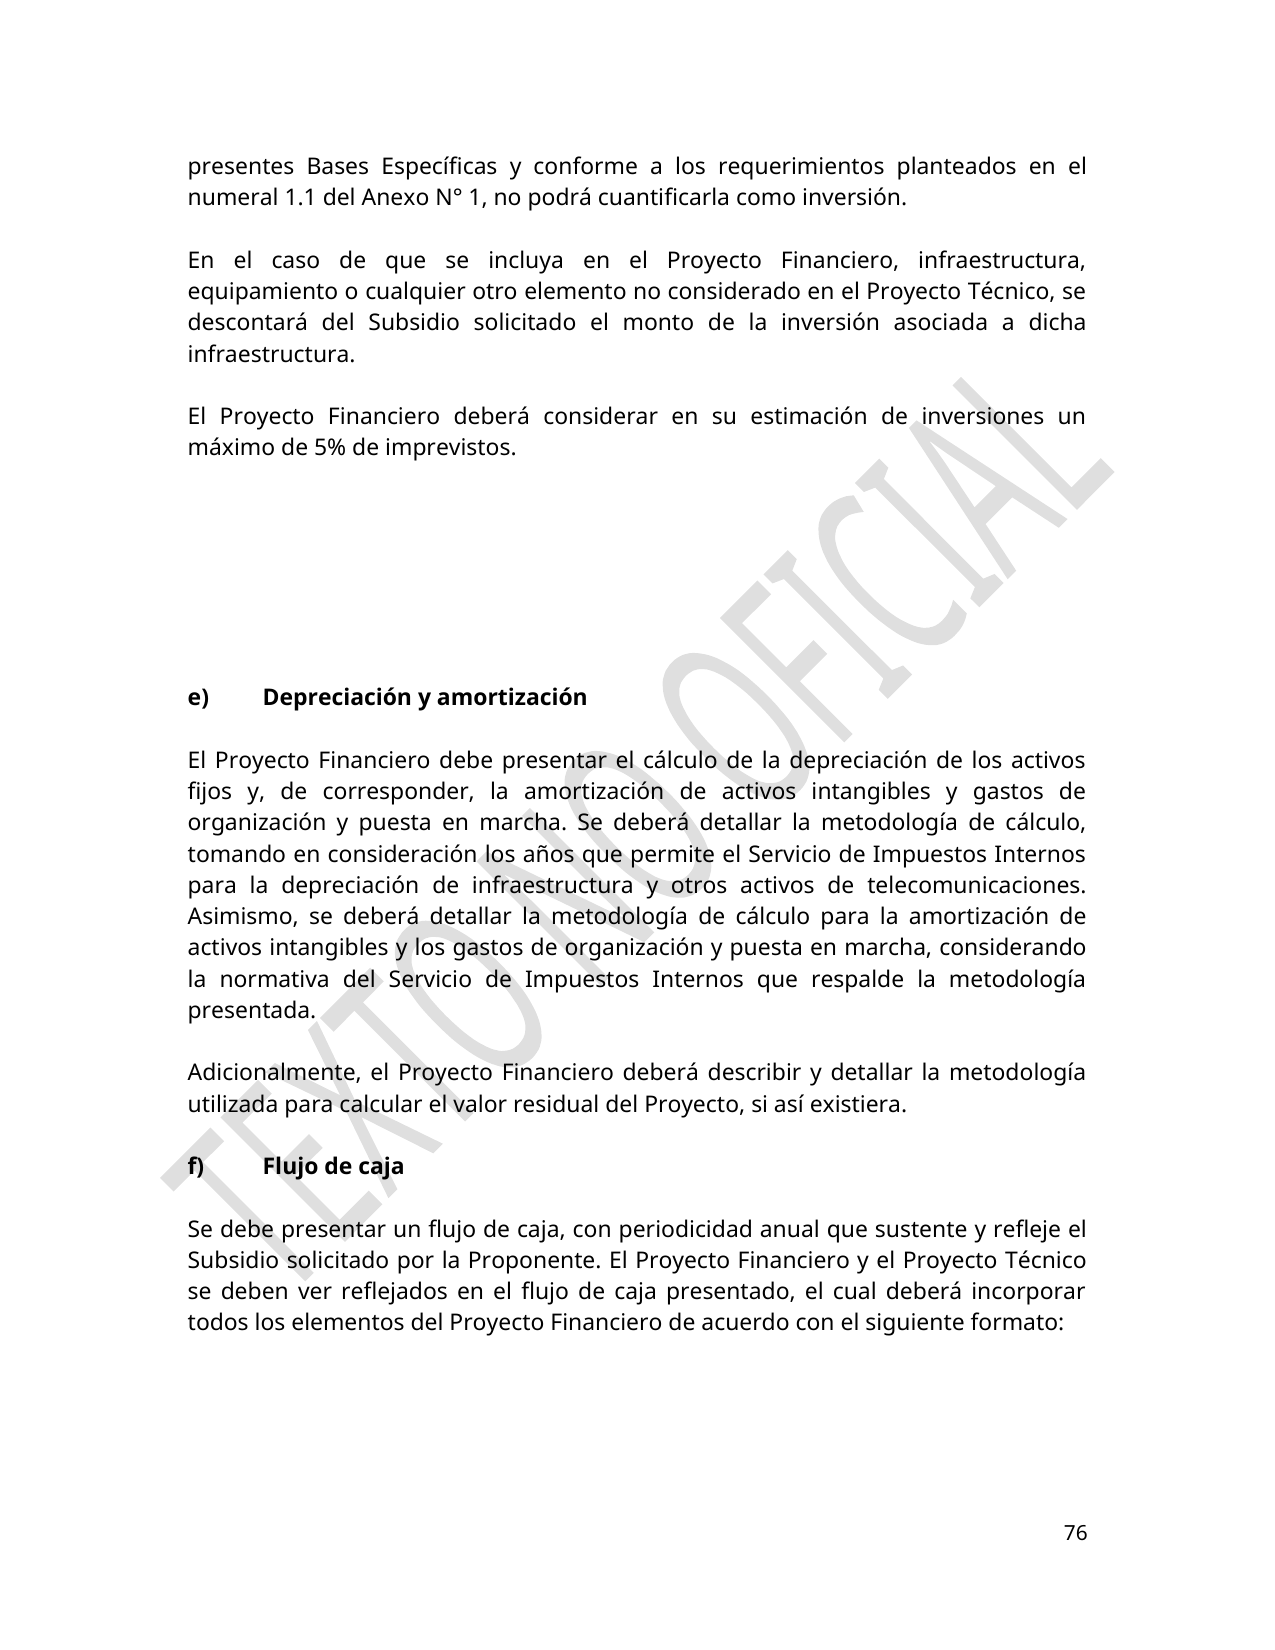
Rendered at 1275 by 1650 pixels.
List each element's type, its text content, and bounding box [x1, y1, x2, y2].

text e) Depreciación y amortización [187, 681, 1087, 712]
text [187, 150, 1087, 212]
text Se debe presentar un flujo de caja, con periodicidad anual que sustente y refleje el Subsidio solicitado por la Proponente. El Proyecto Financiero y el Proyecto Técnico se deben ver reflejados en el flujo de caja presentado, el cual deberá incorporar todos los elementos del Proyecto Financiero de acuerdo con el siguiente formato: [187, 1212, 1087, 1337]
text Adicionalmente, el Proyecto Financiero deberá describir y detallar la metodología utilizada para calcular el valor residual del Proyecto, si así existiera. [187, 1056, 1087, 1119]
text El Proyecto Financiero debe presentar el cálculo de la depreciación de los activos fijos y, de corresponder, la amortización de activos intangibles y gastos de organización y puesta en marcha. Se deberá detallar la metodología de cálculo, tomando en consideración los años que permite el Servicio de Impuestos Internos para la depreciación de infraestructura y otros activos de telecomunicaciones. Asimismo, se deberá detallar la metodología de cálculo para la amortización de activos intangibles y los gastos de organización y puesta en marcha, considerando la normativa del Servicio de Impuestos Internos que respalde la metodología presentada. [187, 744, 1087, 1025]
text En el caso de que se incluya en el Proyecto Financiero, infraestructura, equipamiento o cualquier otro elemento no considerado en el Proyecto Técnico, se descontará del Subsidio solicitado el monto de la inversión asociada a dicha infraestructura. [187, 244, 1087, 369]
text El Proyecto Financiero deberá considerar en su estimación de inversiones un máximo de 5% de imprevistos. [187, 400, 1087, 462]
text f) Flujo de caja [187, 1150, 1087, 1181]
